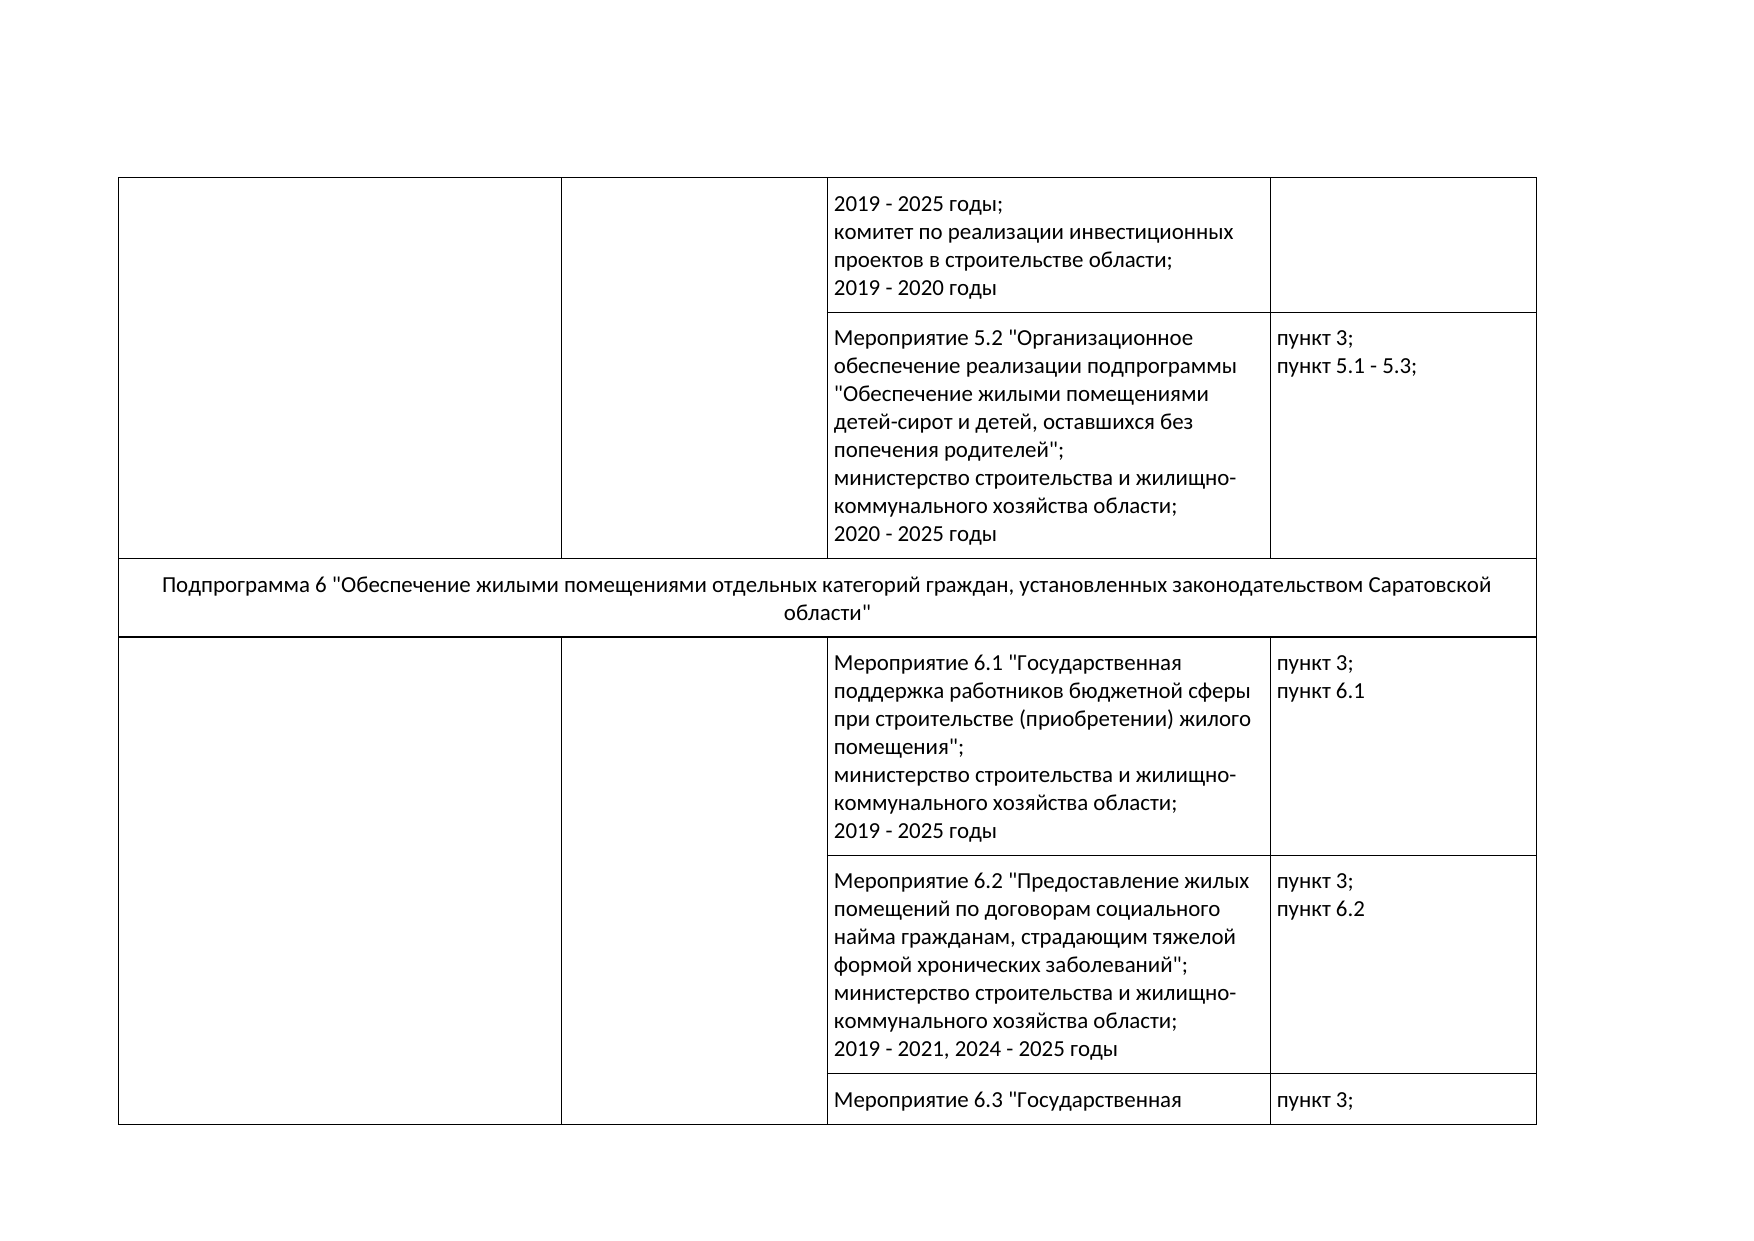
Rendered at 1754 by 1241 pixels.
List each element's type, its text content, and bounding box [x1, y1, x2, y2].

table_cell [119, 638, 561, 1123]
table_cell Мероприятие 6.1 "Государственная поддержка работников бюджетной сферы при строительстве (приобретении) жилого помещения"; министерство строительства и жилищно-коммунального хозяйства области; 2019 - 2025 годы [828, 638, 1270, 855]
table_cell Мероприятие 5.2 "Организационное обеспечение реализации подпрограммы "Обеспечение жилыми помещениями детей-сирот и детей, оставшихся без попечения родителей"; министерство строительства и жилищно-коммунального хозяйства области; 2020 - 2025 годы [828, 313, 1270, 558]
table_cell [119, 178, 561, 558]
table_cell Мероприятие 6.2 "Предоставление жилых помещений по договорам социального найма гражданам, страдающим тяжелой формой хронических заболеваний"; министерство строительства и жилищно-коммунального хозяйства области; 2019 - 2021, 2024 - 2025 годы [828, 856, 1270, 1073]
table_cell [562, 178, 827, 558]
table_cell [1271, 178, 1536, 312]
table_cell пункт 3; пункт 6.3 [1271, 1074, 1536, 1123]
table_cell пункт 3; пункт 6.1 [1271, 638, 1536, 855]
table_cell Подпрограмма 6 "Обеспечение жилыми помещениями отдельных категорий граждан, установленных законодательством Саратовской области" [119, 559, 1536, 636]
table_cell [828, 178, 1270, 312]
table_cell пункт 3; пункт 5.1 - 5.3; [1271, 313, 1536, 558]
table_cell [828, 1074, 1270, 1123]
table_cell пункт 3; пункт 6.2 [1271, 856, 1536, 1073]
table_cell [562, 638, 827, 1123]
